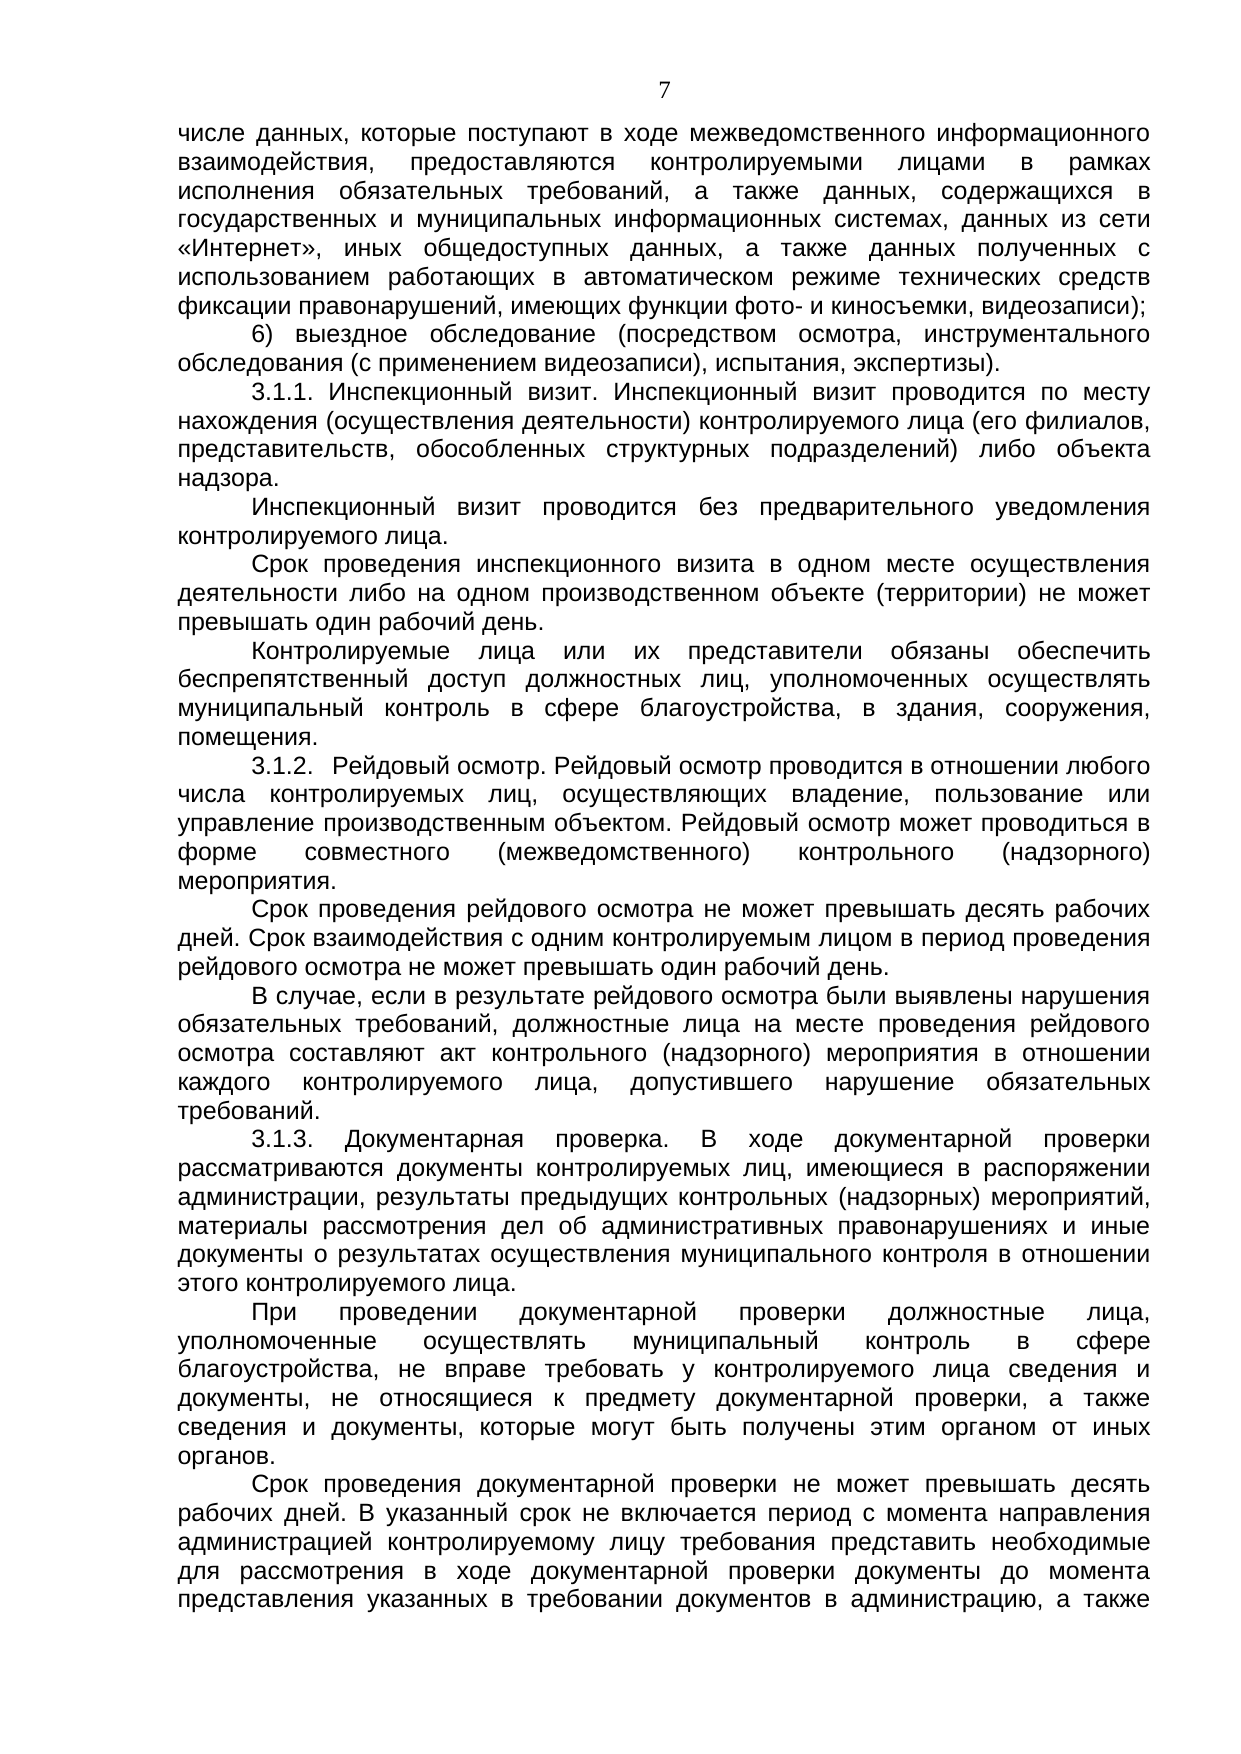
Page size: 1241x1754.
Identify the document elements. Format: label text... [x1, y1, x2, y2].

text В случае, если в результате рейдового осмотра были выявлены нарушения обязательных требований, должностные лица на месте проведения рейдового осмотра составляют акт контрольного (надзорного) мероприятия в отношении каждого контролируемого лица, допустившего нарушение обязательных требований. [177, 981, 1152, 1124]
text При проведении документарной проверки должностные лица, уполномоченные осуществлять муниципальный контроль в сфере благоустройства, не вправе требовать у контролируемого лица сведения и документы, не относящиеся к предмету документарной проверки, а также сведения и документы, которые могут быть получены этим органом от иных органов. [177, 1297, 1152, 1469]
text Контролируемые лица или их представители обязаны обеспечить беспрепятственный доступ должностных лиц, уполномоченных осуществлять муниципальный контроль в сфере благоустройства, в здания, сооружения, помещения. [177, 636, 1152, 751]
text 3.1.2. Рейдовый осмотр. Рейдовый осмотр проводится в отношении любого числа контролируемых лиц, осуществляющих владение, пользование или управление производственным объектом. Рейдовый осмотр может проводиться в форме совместного (межведомственного) контрольного (надзорного) мероприятия. [177, 751, 1152, 894]
text Срок проведения рейдового осмотра не может превышать десять рабочих дней. Срок взаимодействия с одним контролируемым лицом в период проведения рейдового осмотра не может превышать один рабочий день. [177, 894, 1152, 981]
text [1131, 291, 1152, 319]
text 6) выездное обследование (посредством осмотра, инструментального обследования (с применением видеозаписи), испытания, экспертизы). [177, 319, 1152, 377]
text Инспекционный визит проводится без предварительного уведомления контролируемого лица. [177, 492, 1152, 549]
text 3.1.3. Документарная проверка. В ходе документарной проверки рассматриваются документы контролируемых лиц, имеющиеся в распоряжении администрации, результаты предыдущих контрольных (надзорных) мероприятий, материалы рассмотрения дел об административных правонарушениях и иные документы о результатах осуществления муниципального контроля в отношении этого контролируемого лица. [177, 1124, 1152, 1297]
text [177, 118, 1152, 176]
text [177, 1469, 1152, 1613]
text Срок проведения инспекционного визита в одном месте осуществления деятельности либо на одном производственном объекте (территории) не может превышать один рабочий день. [177, 549, 1152, 636]
text 3.1.1. Инспекционный визит. Инспекционный визит проводится по месту нахождения (осуществления деятельности) контролируемого лица (его филиалов, представительств, обособленных структурных подразделений) либо объекта надзора. [177, 377, 1152, 492]
